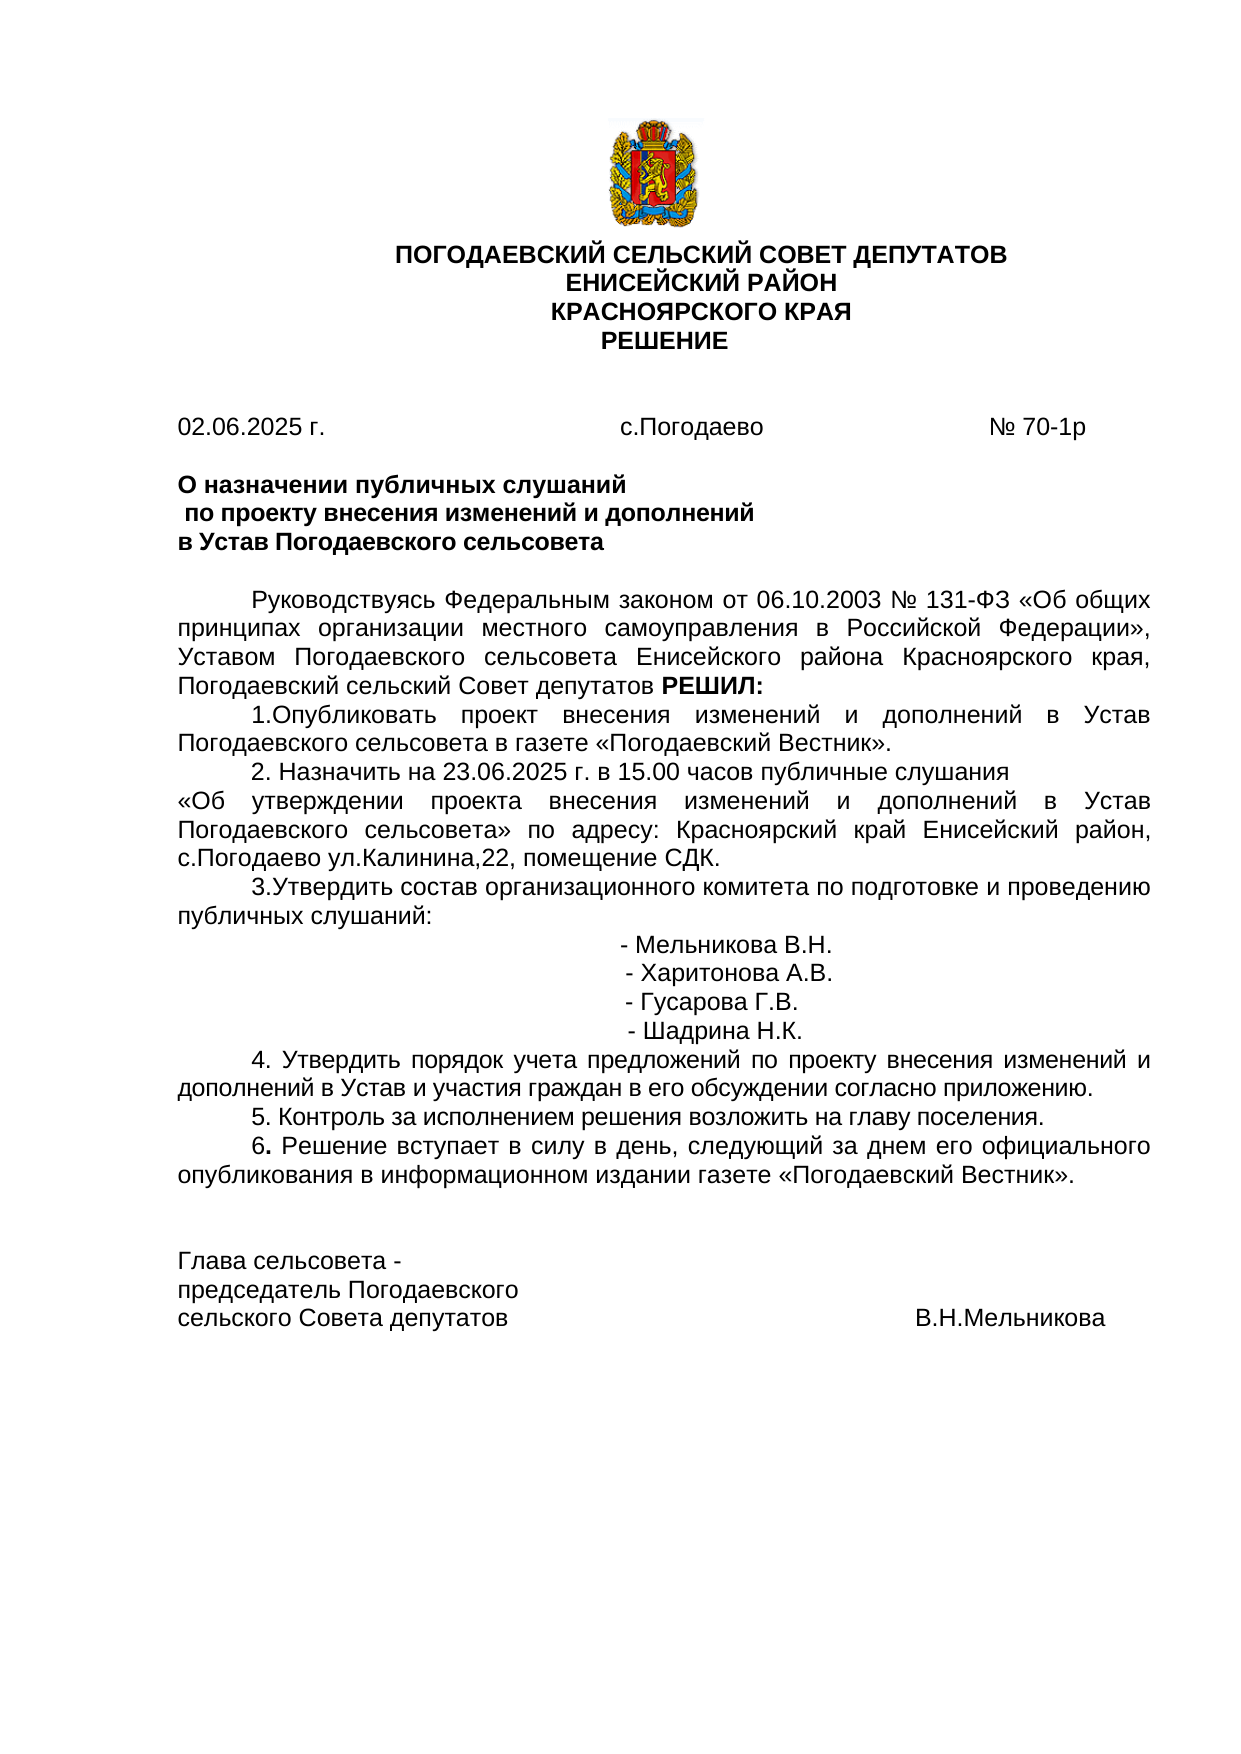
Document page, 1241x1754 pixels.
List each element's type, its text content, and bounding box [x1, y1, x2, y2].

text 2. Назначить на 23.06.2025 г. в 15.00 часов публичные слушания [251, 757, 1152, 786]
text сельского Совета депутатов В.Н.Мельникова [177, 1303, 1152, 1332]
text ЕНИСЕЙСКИЙ РАЙОН [177, 268, 1152, 297]
text Глава сельсовета - [177, 1246, 1152, 1274]
text 1.Опубликовать проект внесения изменений и дополнений в Устав Погодаевского сельсовета в газете «Погодаевский Вестник». [177, 699, 1152, 757]
text КРАСНОЯРСКОГО КРАЯ [177, 297, 1152, 326]
picture [607, 117, 705, 235]
text - Мельникова В.Н. [619, 929, 1152, 958]
text - Харитонова А.В. [251, 958, 1152, 987]
text - Гусарова Г.В. [251, 987, 1152, 1016]
text РЕШЕНИЕ [177, 326, 1152, 354]
text по проекту внесения изменений и дополнений [177, 498, 1152, 527]
text Руководствуясь Федеральным законом от 06.10.2003 № 131-ФЗ «Об общих принципах организации местного самоуправления в Российской Федерации», Уставом Погодаевского сельсовета Енисейского района Красноярского края, Погодаевский сельский Совет депутатов РЕШИЛ: [177, 584, 1152, 699]
text ПОГОДАЕВСКИЙ СЕЛЬСКИЙ СОВЕТ ДЕПУТАТОВ [177, 239, 1152, 268]
text «Об утверждении проекта внесения изменений и дополнений в Устав Погодаевского сельсовета» по адресу: Красноярский край Енисейский район, с.Погодаево ул.Калинина,22, помещение СДК. [177, 786, 1152, 872]
text - Шадрина Н.К. [251, 1016, 1152, 1044]
text 6. Решение вступает в силу в день, следующий за днем его официального опубликования в информационном издании газете «Погодаевский Вестник». [177, 1131, 1152, 1188]
text в Устав Погодаевского сельсовета [177, 527, 1152, 556]
text 3.Утвердить состав организационного комитета по подготовке и проведению публичных слушаний: [177, 872, 1152, 929]
text председатель Погодаевского [177, 1274, 1152, 1303]
text 4. Утвердить порядок учета предложений по проекту внесения изменений и дополнений в Устав и участия граждан в его обсуждении согласно приложению. [177, 1044, 1152, 1102]
text О назначении публичных слушаний [177, 469, 1152, 498]
text 02.06.2025 г. с.Погодаево № 70-1р [177, 412, 1152, 441]
text 5. Контроль за исполнением решения возложить на главу поселения. [177, 1102, 1152, 1131]
